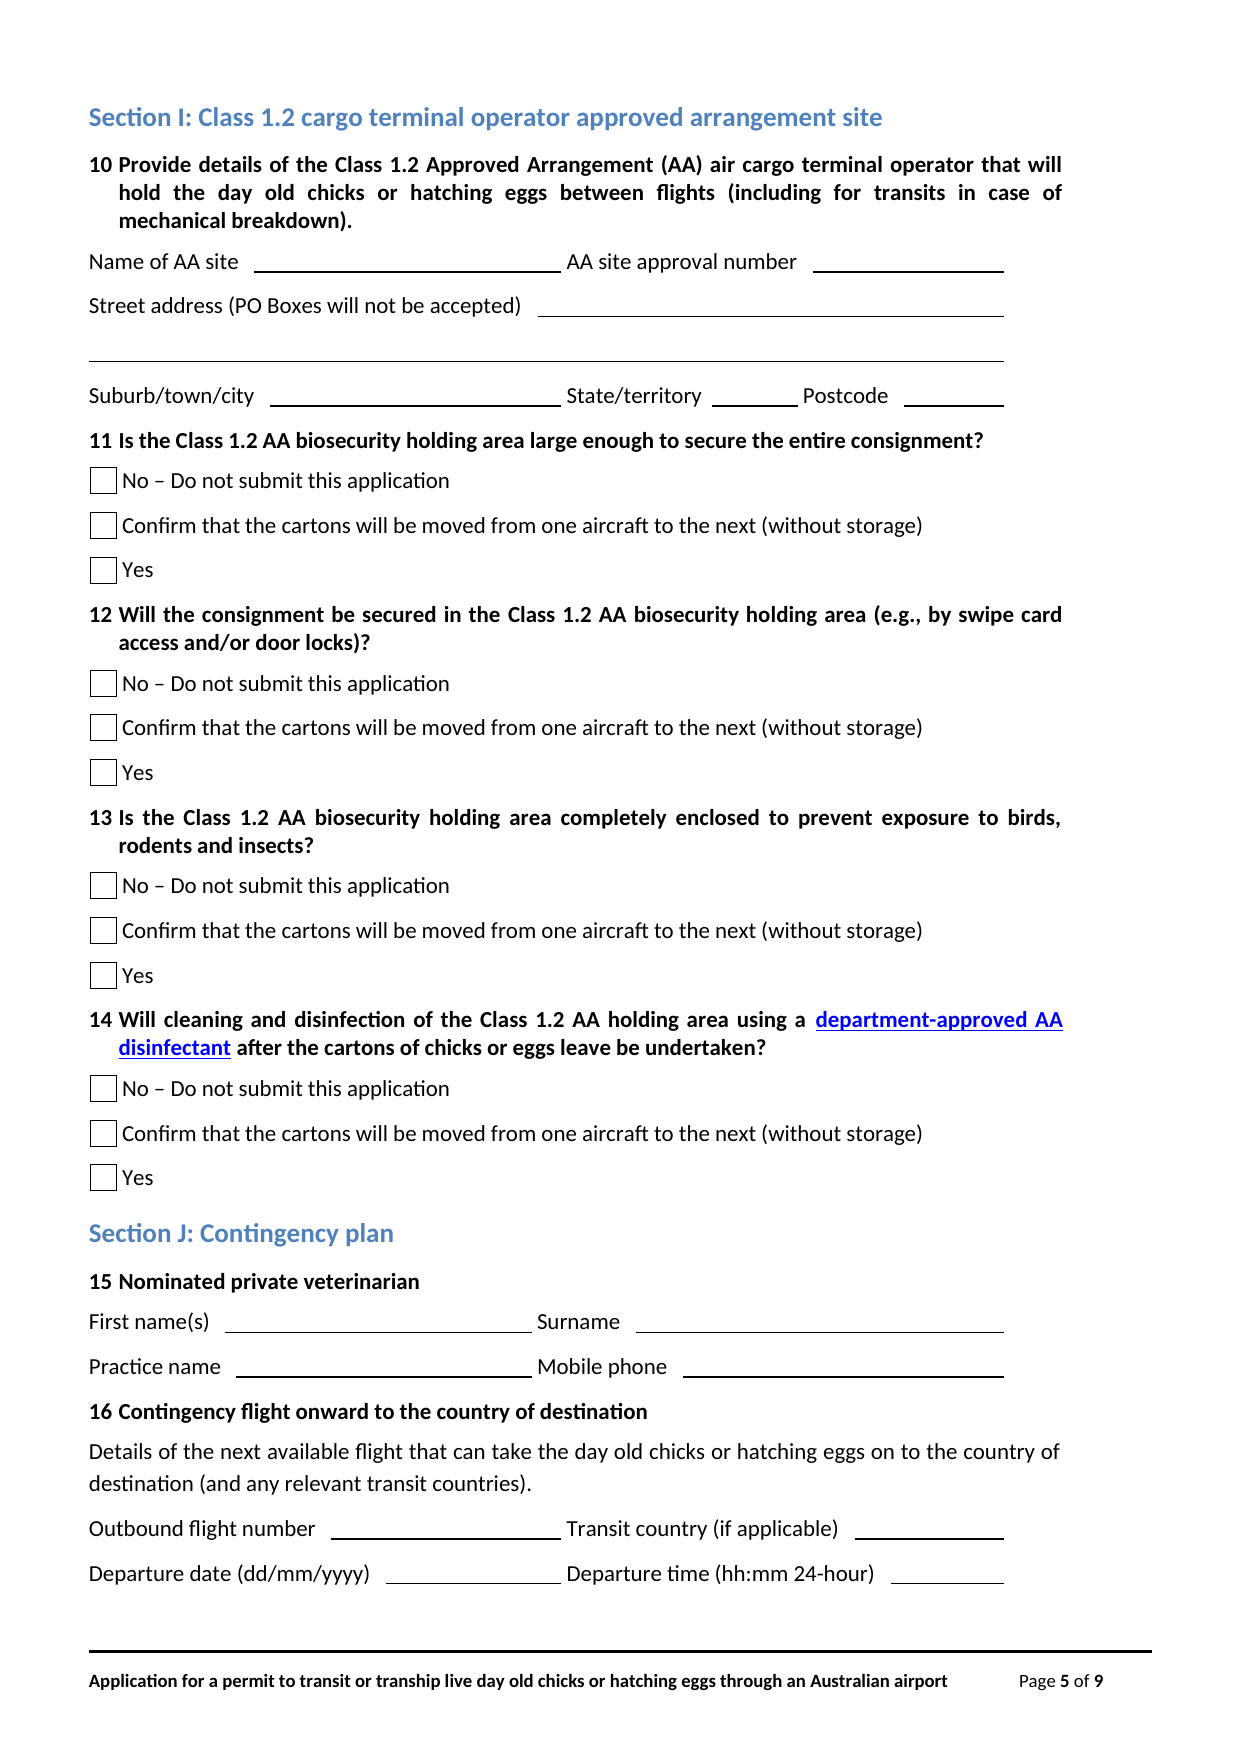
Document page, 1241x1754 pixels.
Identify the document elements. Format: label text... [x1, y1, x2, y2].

subtitle Will the consignment be secured in the Class 1.2 AA biosecurity holding area (e.g., by swipe card access and/or door locks)? [89, 600, 1063, 656]
subtitle Nominated private veterinarian [89, 1267, 1152, 1295]
text No – Do not submit this application [89, 871, 1152, 899]
text Confirm that the cartons will be moved from one aircraft to the next (without storage) [89, 713, 1152, 742]
text Outbound flight number Transit country (if applicable) [89, 1514, 1152, 1542]
text Name of AA site AA site approval number [89, 247, 1152, 275]
subtitle Section I: Class 1.2 cargo terminal operator approved arrangement site [89, 100, 1152, 133]
text Confirm that the cartons will be moved from one aircraft to the next (without storage) [89, 511, 1152, 539]
subtitle Will cleaning and disinfection of the Class 1.2 AA holding area using a department-approved AA disinfectant after the cartons of chicks or eggs leave be undertaken? [89, 1006, 1063, 1062]
text Details of the next available flight that can take the day old chicks or hatching eggs on to the country of destination (and any relevant transit countries). [89, 1437, 1063, 1497]
text Suburb/town/city State/territory Postcode [89, 381, 1152, 409]
subtitle Is the Class 1.2 AA biosecurity holding area large enough to secure the entire consignment? [89, 426, 1152, 454]
text Confirm that the cartons will be moved from one aircraft to the next (without storage) [89, 1119, 1152, 1147]
text Yes [89, 961, 1152, 989]
text Confirm that the cartons will be moved from one aircraft to the next (without storage) [89, 916, 1152, 944]
text Street address (PO Boxes will not be accepted) [89, 292, 1152, 320]
text Departure date (dd/mm/yyyy) Departure time (hh:mm 24-hour) [89, 1559, 1152, 1587]
text Practice name Mobile phone [89, 1352, 1152, 1380]
subtitle Section J: Contingency plan [89, 1216, 1152, 1249]
text Yes [89, 556, 1152, 584]
subtitle Provide details of the Class 1.2 Approved Arrangement (AA) air cargo terminal operator that will hold the day old chicks or hatching eggs between flights (including for transits in case of mechanical breakdown). [89, 150, 1063, 234]
subtitle Is the Class 1.2 AA biosecurity holding area completely enclosed to prevent exposure to birds, rodents and insects? [89, 803, 1063, 859]
text No – Do not submit this application [89, 1074, 1152, 1102]
text No – Do not submit this application [89, 669, 1152, 697]
subtitle Contingency flight onward to the country of destination [89, 1397, 1152, 1425]
text Yes [89, 1163, 1152, 1191]
text No – Do not submit this application [89, 466, 1152, 494]
text Yes [89, 758, 1152, 786]
text First name(s) Surname [89, 1307, 1152, 1335]
